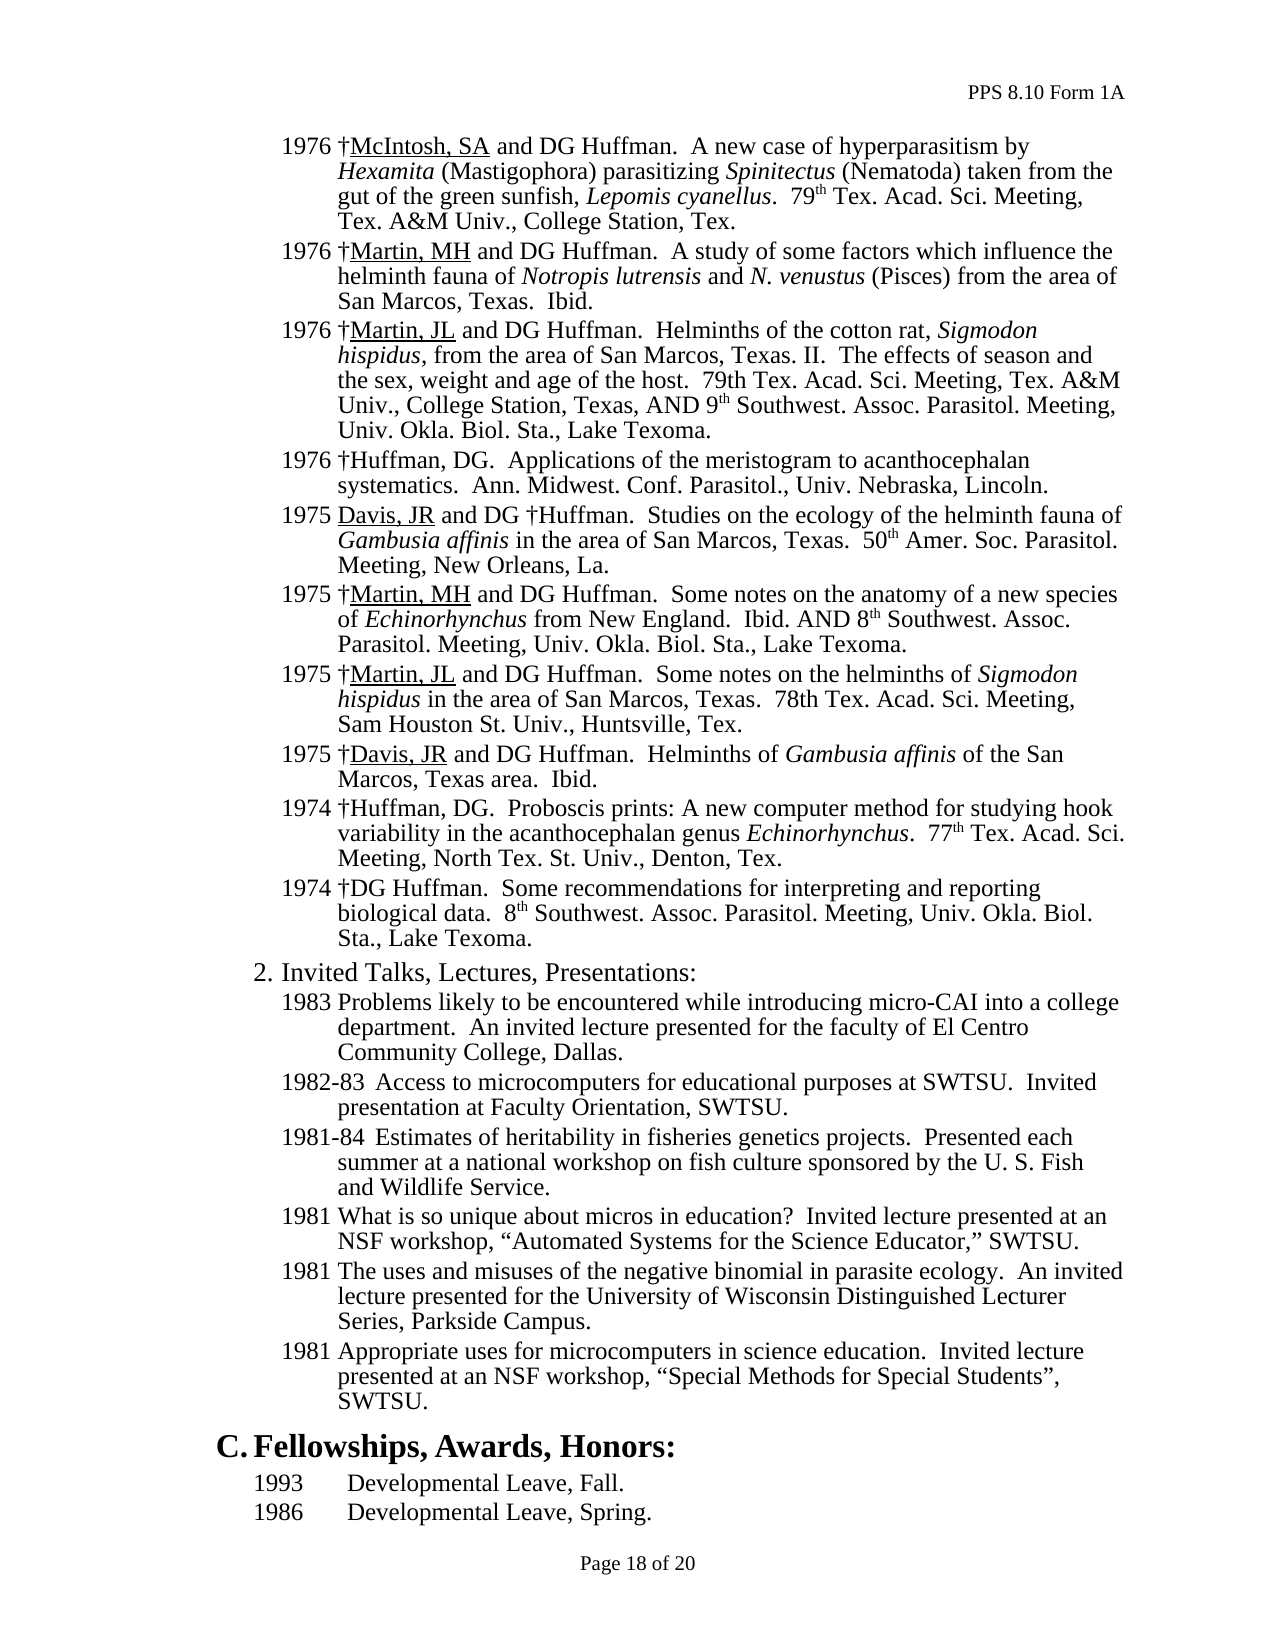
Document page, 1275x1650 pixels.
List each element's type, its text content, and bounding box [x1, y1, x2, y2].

text 1975 †Martin, MH and DG Huffman. Some notes on the anatomy of a new species of Echinorhynchus from New England. Ibid. AND 8th Southwest. Assoc. Parasitol. Meeting, Univ. Okla. Biol. Sta., Lake Texoma. [281, 583, 1125, 658]
text 1982-83 Access to microcomputers for educational purposes at SWTSU. Invited presentation at Faculty Orientation, SWTSU. [281, 1070, 1125, 1120]
text 1981 Appropriate uses for microcomputers in science education. Invited lecture presented at an NSF workshop, “Special Methods for Special Students”, SWTSU. [281, 1339, 1125, 1414]
text 1986 Developmental Leave, Spring. [253, 1501, 1125, 1526]
text 1974 †DG Huffman. Some recommendations for interpreting and reporting biological data. 8th Southwest. Assoc. Parasitol. Meeting, Univ. Okla. Biol. Sta., Lake Texoma. [281, 877, 1125, 952]
text 1976 †Huffman, DG. Applications of the meristogram to acanthocephalan systematics. Ann. Midwest. Conf. Parasitol., Univ. Nebraska, Lincoln. [281, 448, 1125, 498]
text 1976 †Martin, JL and DG Huffman. Helminths of the cotton rat, Sigmodon hispidus, from the area of San Marcos, Texas. II. The effects of season and the sex, weight and age of the host. 79th Tex. Acad. Sci. Meeting, Tex. A&M Univ., College Station, Texas, AND 9th Southwest. Assoc. Parasitol. Meeting, Univ. Okla. Biol. Sta., Lake Texoma. [281, 319, 1125, 444]
text 1976 †McIntosh, SA and DG Huffman. A new case of hyperparasitism by Hexamita (Mastigophora) parasitizing Spinitectus (Nematoda) taken from the gut of the green sunfish, Lepomis cyanellus. 79th Tex. Acad. Sci. Meeting, Tex. A&M Univ., College Station, Tex. [281, 134, 1125, 234]
text 1975 †Davis, JR and DG Huffman. Helminths of Gambusia affinis of the San Marcos, Texas area. Ibid. [281, 742, 1125, 792]
text 1975 Davis, JR and DG †Huffman. Studies on the ecology of the helminth fauna of Gambusia affinis in the area of San Marcos, Texas. 50th Amer. Soc. Parasitol. Meeting, New Orleans, La. [281, 503, 1125, 578]
text 1981-84 Estimates of heritability in fisheries genetics projects. Presented each summer at a national workshop on fish culture sponsored by the U. S. Fish and Wildlife Service. [281, 1125, 1125, 1200]
text 1993 Developmental Leave, Fall. [253, 1471, 1125, 1496]
subtitle Invited Talks, Lectures, Presentations: [253, 961, 1125, 986]
subtitle Fellowships, Awards, Honors: [216, 1427, 1125, 1465]
text 1975 †Martin, JL and DG Huffman. Some notes on the helminths of Sigmodon hispidus in the area of San Marcos, Texas. 78th Tex. Acad. Sci. Meeting, Sam Houston St. Univ., Huntsville, Tex. [281, 662, 1125, 737]
text 1974 †Huffman, DG. Proboscis prints: A new computer method for studying hook variability in the acanthocephalan genus Echinorhynchus. 77th Tex. Acad. Sci. Meeting, North Tex. St. Univ., Denton, Tex. [281, 797, 1125, 872]
text 1976 †Martin, MH and DG Huffman. A study of some factors which influence the helminth fauna of Notropis lutrensis and N. venustus (Pisces) from the area of San Marcos, Texas. Ibid. [281, 239, 1125, 314]
text 1983 Problems likely to be encountered while introducing micro-CAI into a college department. An invited lecture presented for the faculty of El Centro Community College, Dallas. [281, 991, 1125, 1066]
text 1981 What is so unique about micros in education? Invited lecture presented at an NSF workshop, “Automated Systems for the Science Educator,” SWTSU. [281, 1205, 1125, 1255]
text 1981 The uses and misuses of the negative binomial in parasite ecology. An invited lecture presented for the University of Wisconsin Distinguished Lecturer Series, Parkside Campus. [281, 1259, 1125, 1334]
